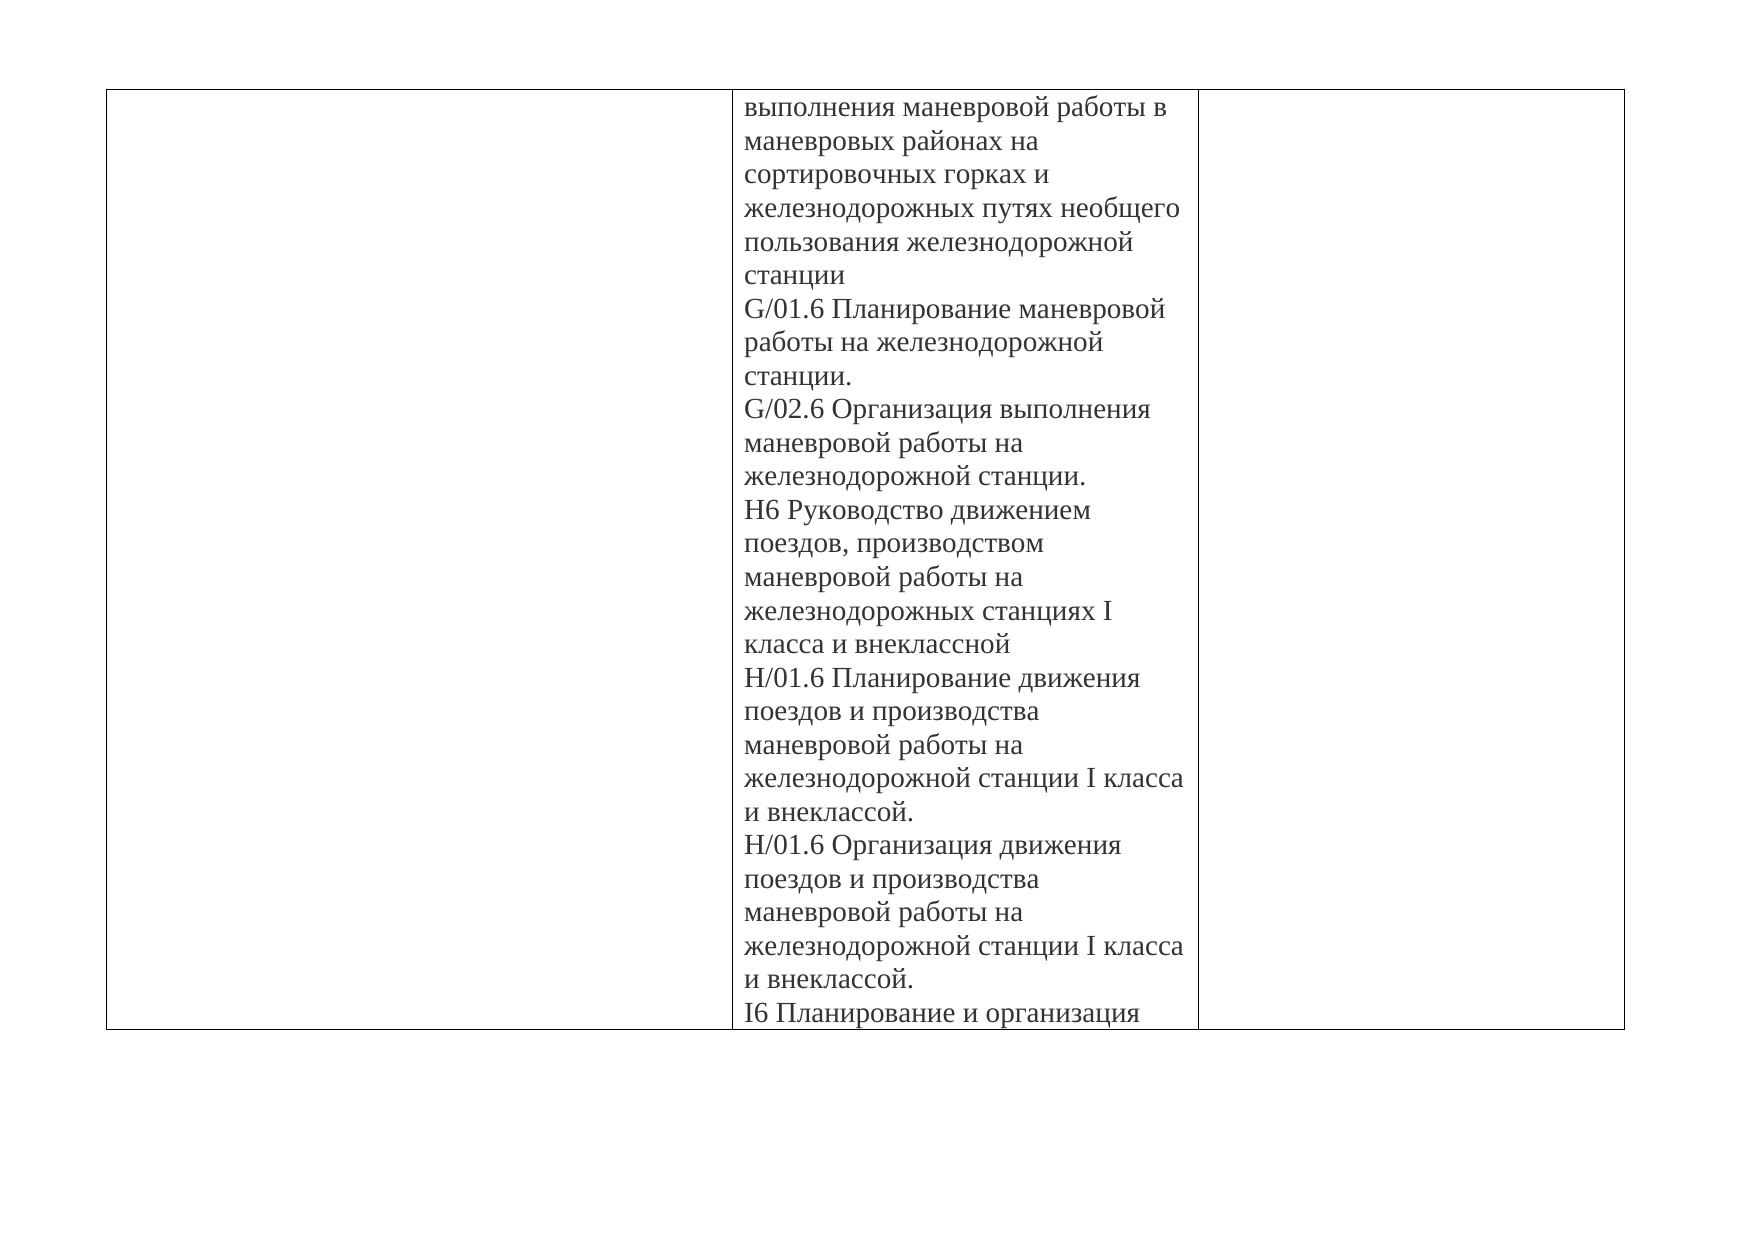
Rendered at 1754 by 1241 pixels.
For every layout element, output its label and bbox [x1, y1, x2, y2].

table_cell [107, 90, 732, 1029]
table_cell [733, 90, 1198, 1029]
table_cell [1199, 90, 1624, 1029]
